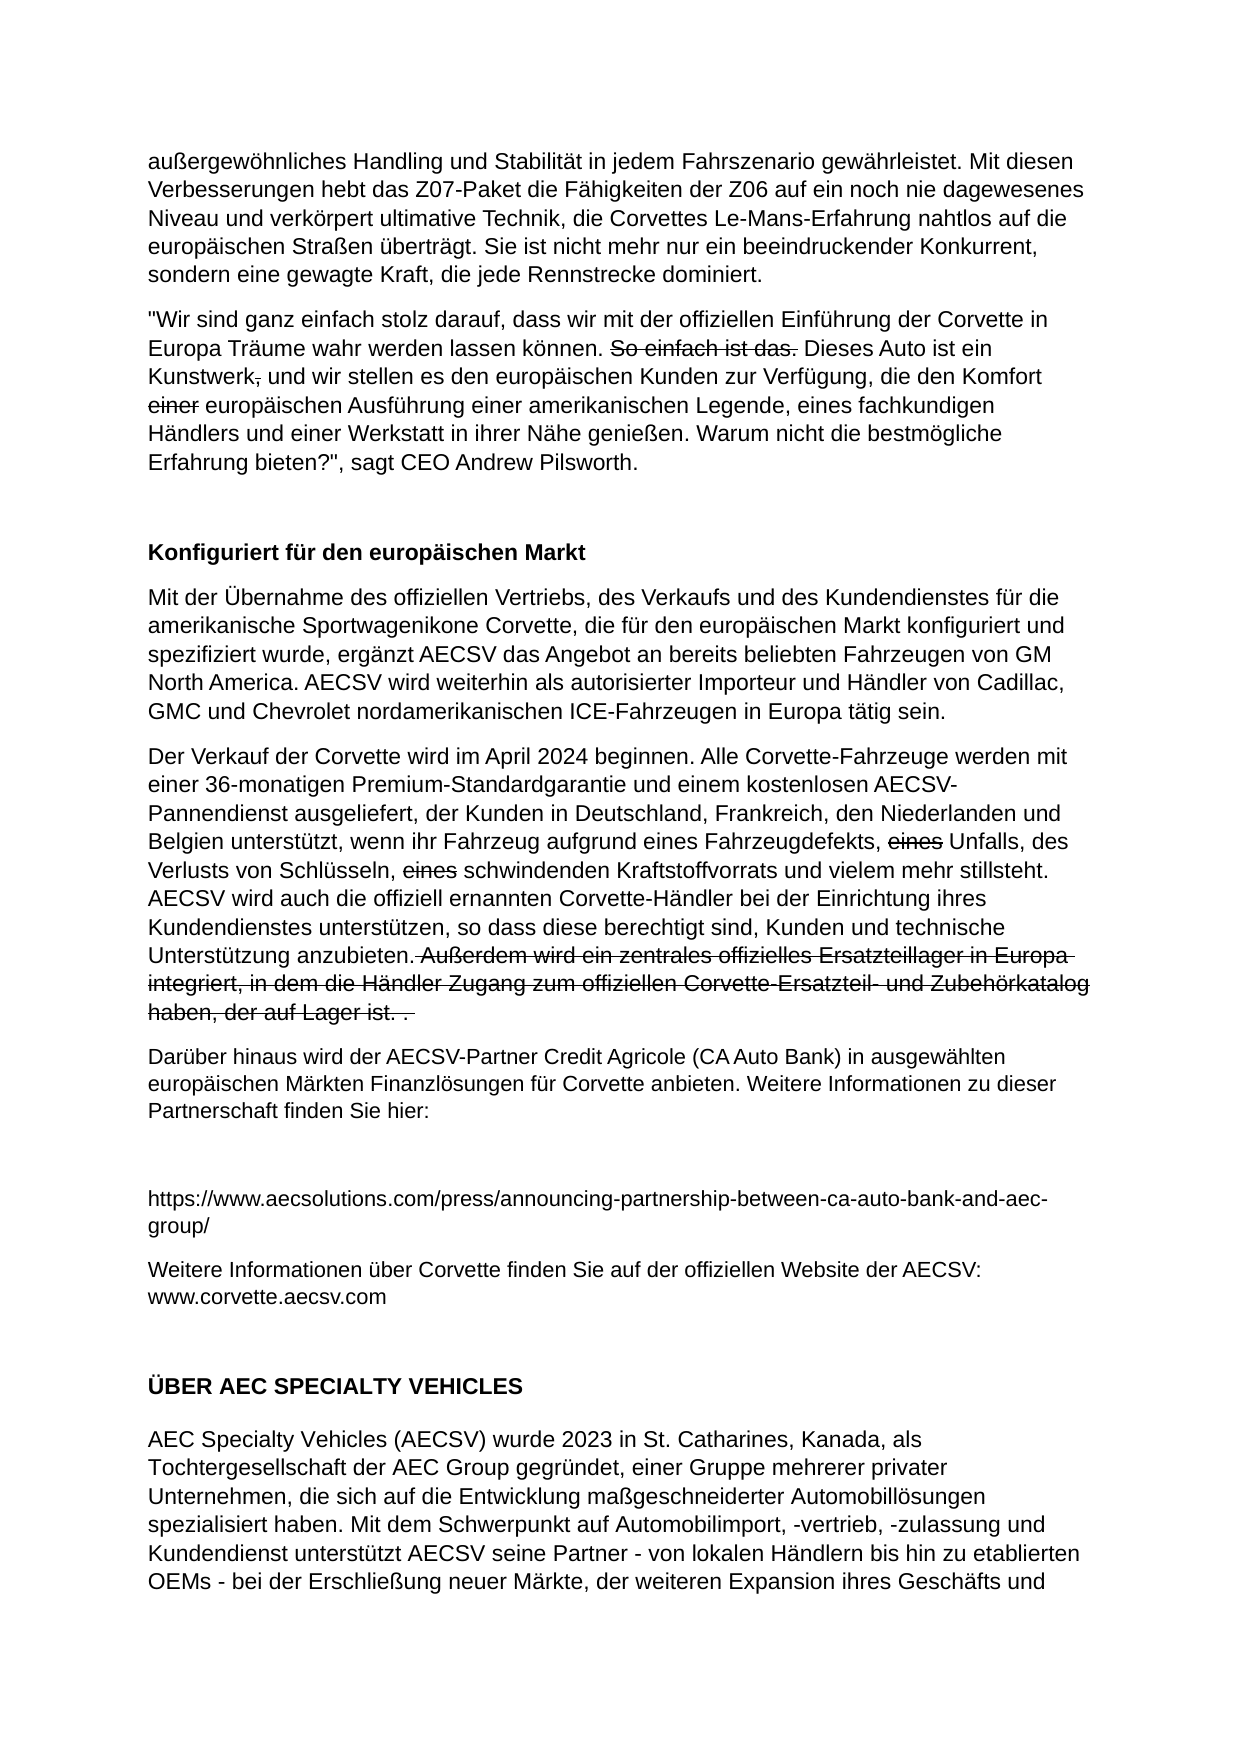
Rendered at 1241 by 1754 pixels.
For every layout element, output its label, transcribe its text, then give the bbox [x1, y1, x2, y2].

text https://www.aecsolutions.com/press/announcing-partnership-between-ca-auto-bank-and-aec-group/ [148, 1186, 1093, 1238]
text Mit der Übernahme des offiziellen Vertriebs, des Verkaufs und des Kundendienstes für die amerikanische Sportwagenikone Corvette, die für den europäischen Markt konfiguriert und spezifiziert wurde, ergänzt AECSV das Angebot an bereits beliebten Fahrzeugen von GM North America. AECSV wird weiterhin als autorisierter Importeur und Händler von Cadillac, GMC und Chevrolet nordamerikanischen ICE-Fahrzeugen in Europa tätig sein. [148, 584, 1093, 724]
text "Wir sind ganz einfach stolz darauf, dass wir mit der offiziellen Einführung der Corvette in Europa Träume wahr werden lassen können. So einfach ist das. Dieses Auto ist ein Kunstwerk, und wir stellen es den europäischen Kunden zur Verfügung, die den Komfort einer europäischen Ausführung einer amerikanischen Legende, eines fachkundigen Händlers und einer Werkstatt in ihrer Nähe genießen. Warum nicht die bestmögliche Erfahrung bieten?", sagt CEO Andrew Pilsworth. [148, 306, 1093, 475]
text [148, 1426, 1093, 1594]
text Konfiguriert für den europäischen Markt [148, 539, 1093, 565]
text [148, 148, 1093, 288]
text Der Verkauf der Corvette wird im April 2024 beginnen. Alle Corvette-Fahrzeuge werden mit einer 36-monatigen Premium-Standardgarantie und einem kostenlosen AECSV-Pannendienst ausgeliefert, der Kunden in Deutschland, Frankreich, den Niederlanden und Belgien unterstützt, wenn ihr Fahrzeug aufgrund eines Fahrzeugdefekts, eines Unfalls, des Verlusts von Schlüsseln, eines schwindenden Kraftstoffvorrats und vielem mehr stillsteht. AECSV wird auch die offiziell ernannten Corvette-Händler bei der Einrichtung ihres Kundendienstes unterstützen, so dass diese berechtigt sind, Kunden und technische Unterstützung anzubieten. Außerdem wird ein zentrales offizielles Ersatzteillager in Europa integriert, in dem die Händler Zugang zum offiziellen Corvette-Ersatzteil- und Zubehörkatalog haben, der auf Lager ist. . [148, 743, 1093, 1025]
text Weitere Informationen über Corvette finden Sie auf der offiziellen Website der AECSV: www.corvette.aecsv.com [148, 1257, 1093, 1309]
text ÜBER AEC SPECIALTY VEHICLES [148, 1373, 1093, 1399]
text Darüber hinaus wird der AECSV-Partner Credit Agricole (CA Auto Bank) in ausgewählten europäischen Märkten Finanzlösungen für Corvette anbieten. Weitere Informationen zu dieser Partnerschaft finden Sie hier: [148, 1044, 1093, 1123]
